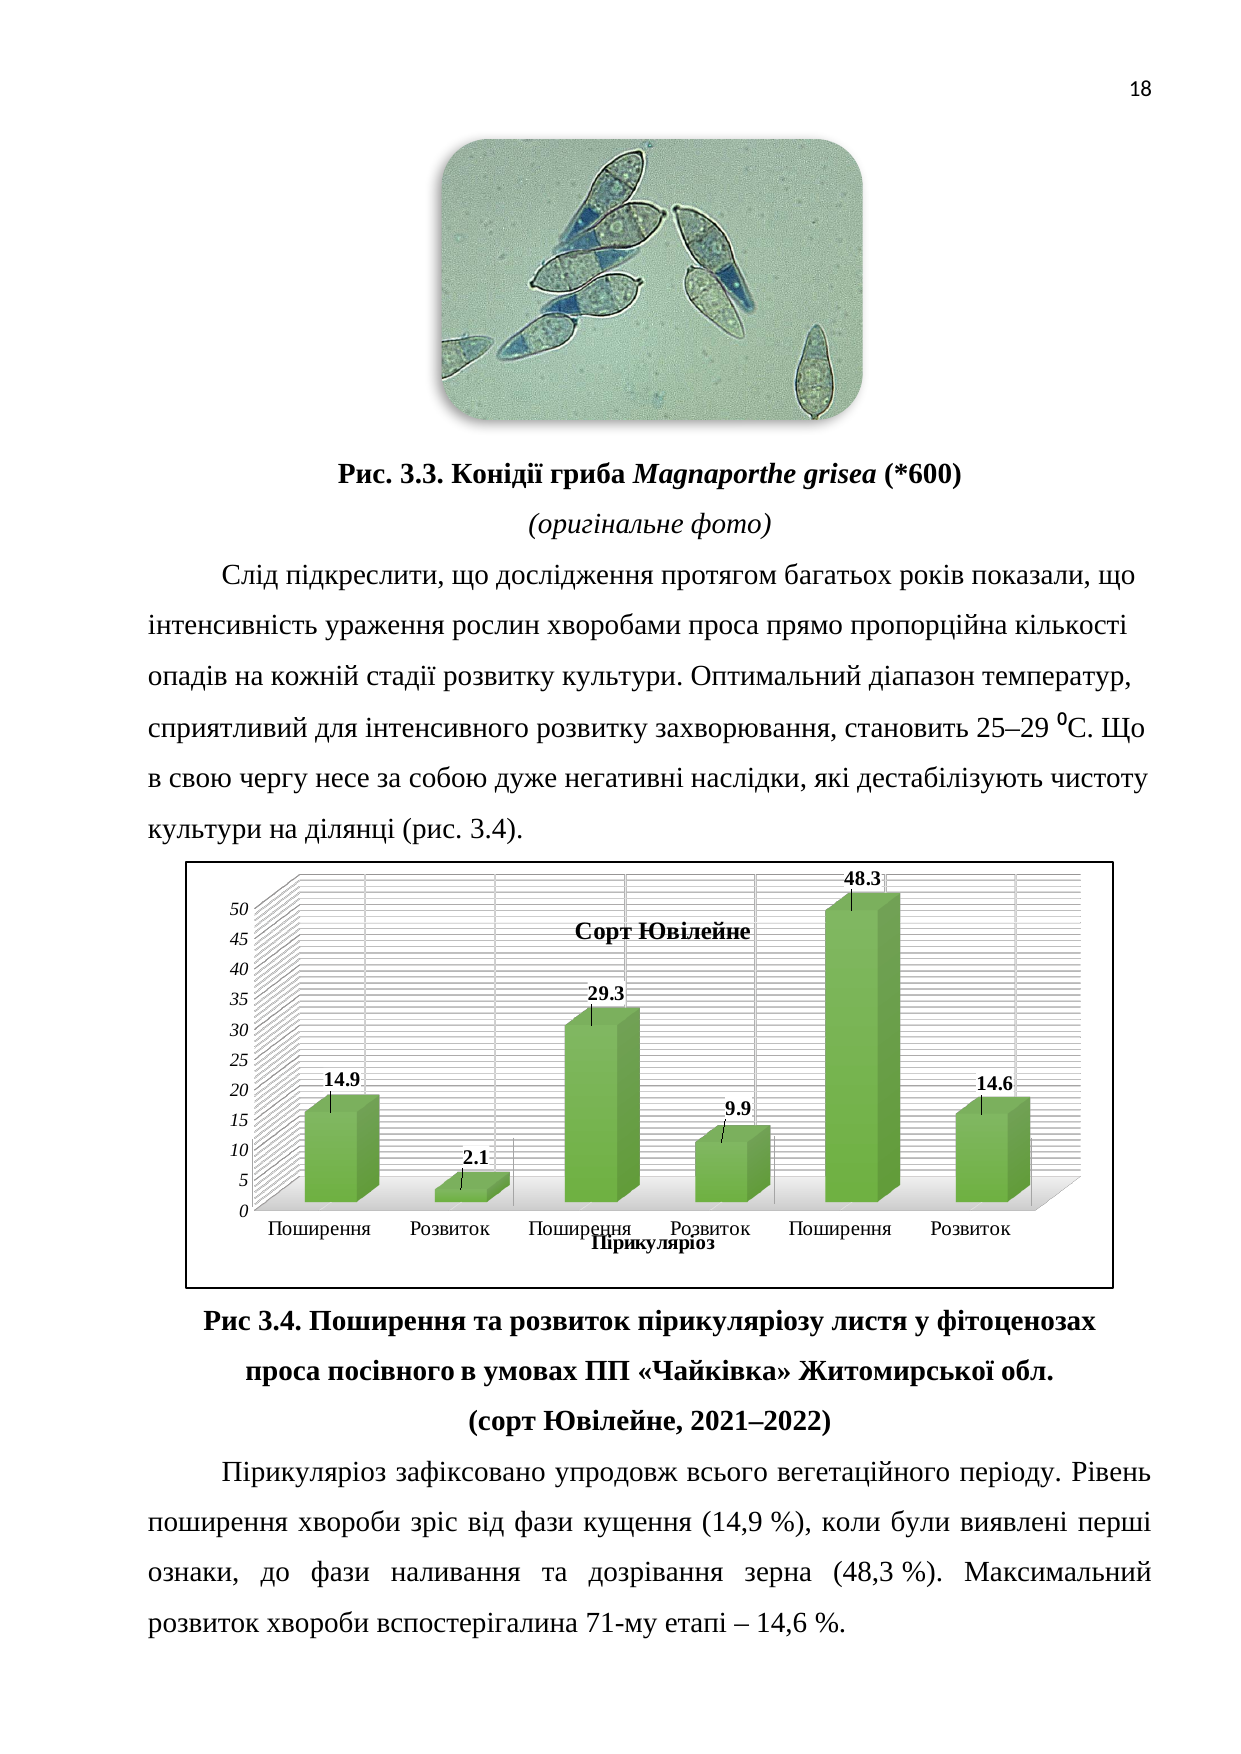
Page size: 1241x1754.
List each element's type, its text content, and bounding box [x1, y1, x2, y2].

text Рис. 3.3. Конідії гриба Magnaporthe grisea (*600) [148, 456, 1152, 490]
text Слід підкреслити, що дослідження протягом багатьох років показали, що інтенсивність ураження рослин хворобами проса прямо пропорційна кількості опадів на кожній стадії розвитку культури. Оптимальний діапазон температур, сприятливий для інтенсивного розвитку захворювання, становить 25–29 ⁰С. Що в свою чергу несе за собою дуже негативні наслідки, які дестабілізують чистоту культури на ділянці (рис. 3.4). [148, 557, 1152, 844]
text Рис 3.4. Поширення та розвиток пірикуляріозу листя у фітоценозах [148, 1303, 1152, 1336]
text Пірикуляріоз зафіксовано упродовж всього вегетаційного періоду. Рівень поширення хвороби зріс від фази кущення (14,9 %), коли були виявлені перші ознаки, до фази наливання та дозрівання зерна (48,3 %). Максимальний розвиток хвороби вспостерігалина 71-му етапі – 14,6 %. [148, 1454, 1152, 1638]
picture [441, 139, 863, 420]
text проса посівного в умовах ПП «Чайківка» Житомирської обл. [148, 1353, 1152, 1387]
text (сорт Ювілейне, 2021–2022) [148, 1403, 1152, 1437]
text (оригінальне фото) [148, 507, 1152, 540]
